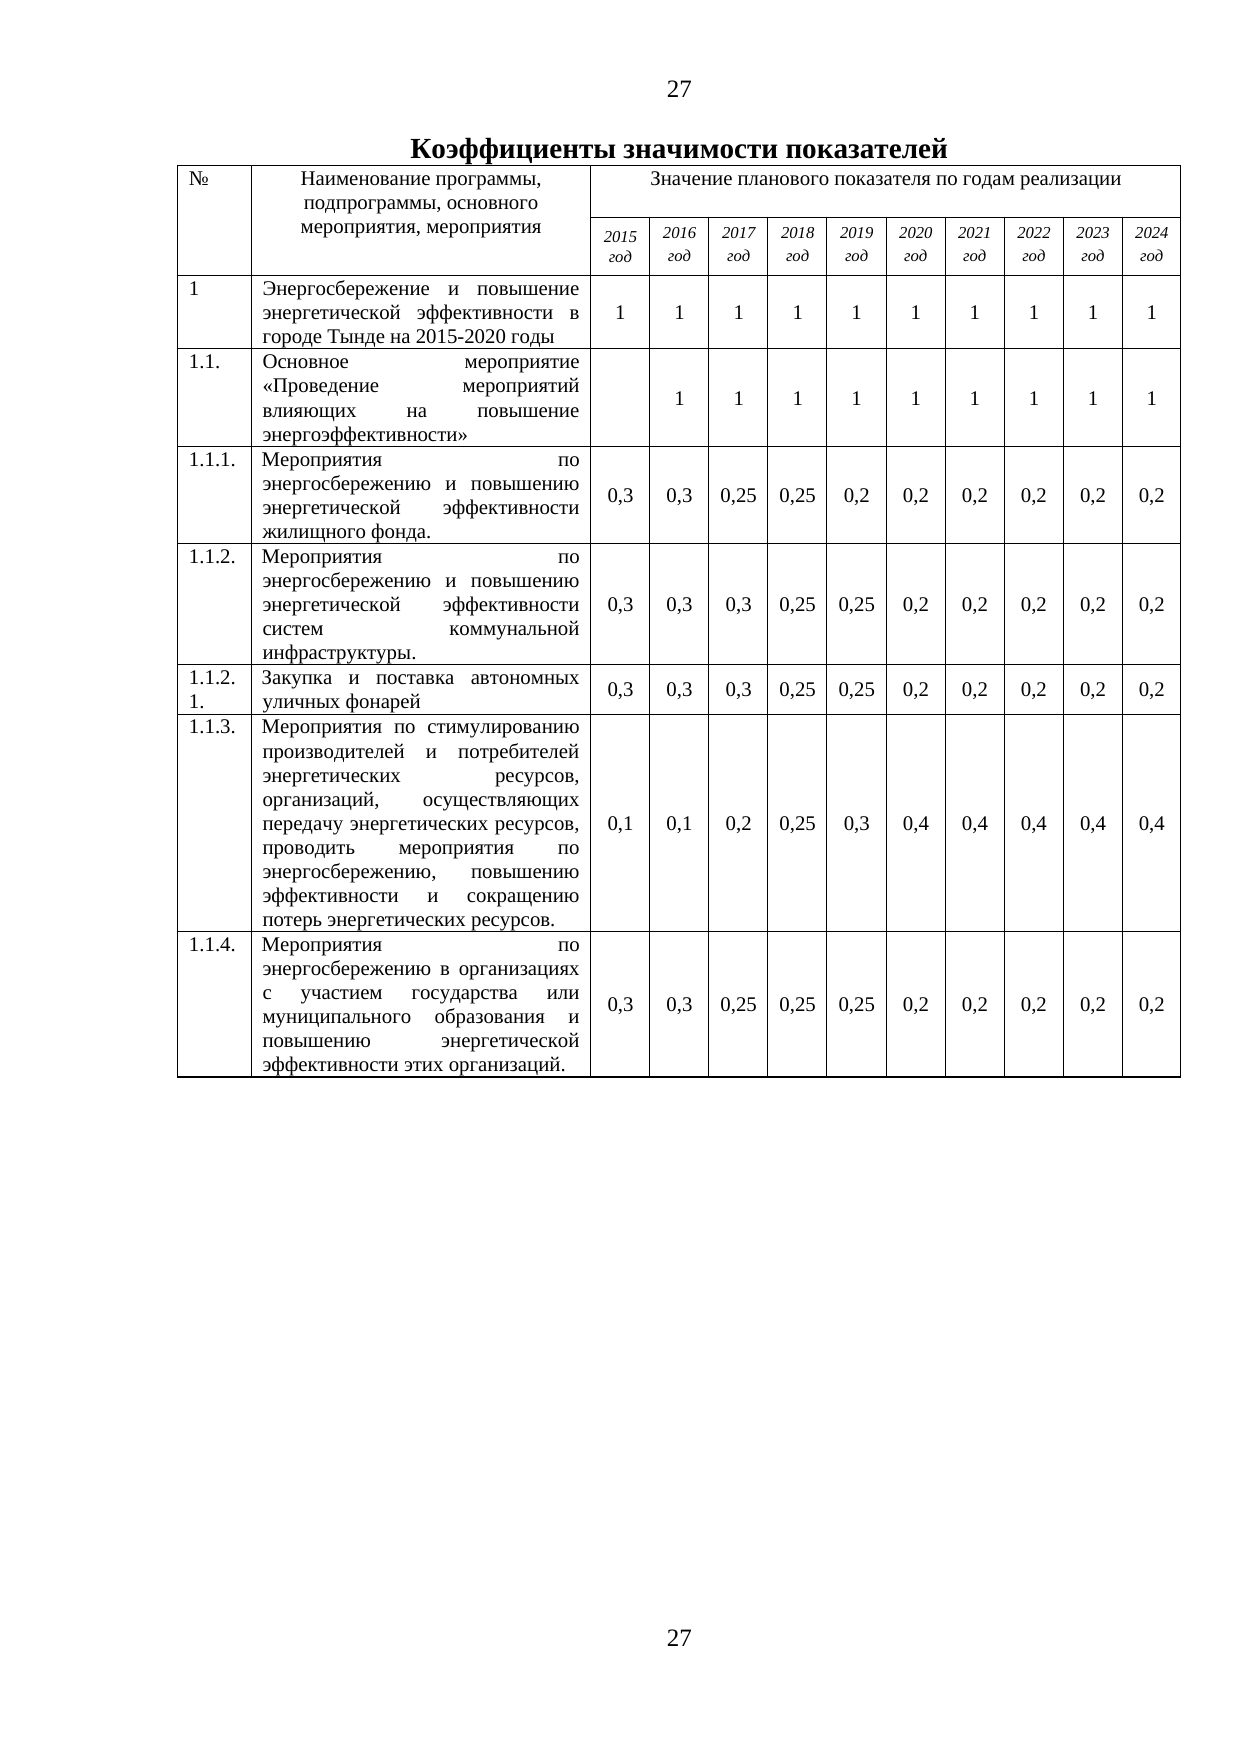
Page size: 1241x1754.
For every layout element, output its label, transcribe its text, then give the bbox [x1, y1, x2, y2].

table_cell 2018 год [768, 218, 826, 275]
table_cell Мероприятия по энергосбережению в организациях с участием государства или муниципального образования и повышению энергетической эффективности этих организаций. [252, 932, 590, 1076]
table_cell Закупка и поставка автономных уличных фонарей [252, 665, 590, 713]
table_header Значение планового показателя по годам реализации [591, 166, 1180, 217]
table_cell 0,4 [946, 715, 1004, 931]
table_cell 0,2 [1123, 544, 1180, 664]
table_header № [178, 166, 251, 275]
table_cell 1.1.4. [178, 932, 251, 1076]
table_cell 1 [650, 276, 708, 348]
table_cell 0,2 [827, 447, 886, 543]
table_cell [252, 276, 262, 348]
table_cell 0,2 [946, 544, 1004, 664]
table_cell 1.1.1. [178, 447, 251, 543]
table_cell 1.1.2.1. [178, 665, 251, 713]
table_cell 1 [946, 276, 1004, 348]
table_cell 0,2 [1064, 544, 1122, 664]
table_cell 0,2 [1064, 447, 1122, 543]
table_cell 2016 год [650, 218, 708, 275]
table_cell 0,4 [1064, 715, 1122, 931]
table_cell 0,25 [709, 932, 767, 1076]
table_cell 1 [1005, 276, 1063, 348]
table_cell 0,25 [768, 932, 826, 1076]
table_cell 1 [827, 349, 886, 446]
table_cell 0,2 [946, 447, 1004, 543]
table_cell 2015 год [591, 218, 649, 275]
table_cell 1 [178, 276, 251, 348]
text Коэффициенты значимости показателей [177, 131, 1181, 165]
table_cell Мероприятия по энергосбережению и повышению энергетической эффективности систем коммунальной инфраструктуры. [252, 544, 590, 664]
table_cell 0,2 [1064, 932, 1122, 1076]
table_cell 1 [887, 349, 945, 446]
table_cell 2023 год [1064, 218, 1122, 275]
table_cell 0,3 [591, 447, 649, 543]
table_cell 2022 год [1005, 218, 1063, 275]
table_cell 0,3 [709, 665, 767, 713]
table_cell 0,2 [887, 447, 945, 543]
table_cell 0,3 [591, 665, 649, 713]
table_cell 1.1. [178, 349, 251, 446]
table_cell 0,3 [591, 932, 649, 1076]
table_cell 0,25 [768, 715, 826, 931]
table_cell 1 [827, 276, 886, 348]
table_cell 1.1.3. [178, 715, 251, 931]
table_cell 0,2 [1005, 447, 1063, 543]
table_cell 1 [1123, 276, 1180, 348]
table_cell 1 [946, 349, 1004, 446]
table_cell 1 [768, 349, 826, 446]
table_cell 0,3 [650, 665, 708, 713]
table_cell 2017 год [709, 218, 767, 275]
table_cell 1 [887, 276, 945, 348]
table_cell 0,4 [1123, 715, 1180, 931]
table_cell 0,25 [827, 932, 886, 1076]
table_cell 0,2 [1123, 665, 1180, 713]
table_cell 1.1.2. [178, 544, 251, 664]
table_cell 0,4 [1005, 715, 1063, 931]
table_cell 1 [1123, 349, 1180, 446]
table_cell [591, 349, 649, 446]
table_cell 0,25 [768, 665, 826, 713]
table_cell 0,2 [1005, 544, 1063, 664]
table_cell 0,2 [887, 932, 945, 1076]
table_cell 0,2 [1005, 932, 1063, 1076]
table_cell 1 [1064, 276, 1122, 348]
table_cell 0,3 [650, 447, 708, 543]
table_cell 0,2 [1123, 447, 1180, 543]
table_cell 2019 год [827, 218, 886, 275]
table_cell 0,2 [887, 665, 945, 713]
table_cell Основное мероприятие «Проведение мероприятий влияющих на повышение энергоэффективности» [252, 349, 590, 446]
table_cell 0,2 [887, 544, 945, 664]
table_cell 0,25 [768, 447, 826, 543]
table_cell 0,2 [1123, 932, 1180, 1076]
table_cell 0,1 [650, 715, 708, 931]
table_cell 1 [709, 276, 767, 348]
table_cell 0,25 [827, 665, 886, 713]
table_header Наименование программы, подпрограммы, основного мероприятия, мероприятия [252, 166, 590, 275]
table_cell 0,2 [946, 932, 1004, 1076]
table_cell 0,1 [591, 715, 649, 931]
table_cell Мероприятия по энергосбережению и повышению энергетической эффективности жилищного фонда. [252, 447, 590, 543]
table_cell 0,3 [650, 544, 708, 664]
table_cell 0,3 [709, 544, 767, 664]
table_cell 0,2 [709, 715, 767, 931]
table_cell 1 [768, 276, 826, 348]
table_cell 1 [1064, 349, 1122, 446]
table_cell 0,3 [591, 544, 649, 664]
table_cell 0,4 [887, 715, 945, 931]
table_cell 0,2 [946, 665, 1004, 713]
table_cell 1 [650, 349, 708, 446]
table_cell 1 [591, 276, 649, 348]
table_cell 0,25 [768, 544, 826, 664]
table_cell 0,25 [827, 544, 886, 664]
table_cell 0,2 [1005, 665, 1063, 713]
table_cell 2024 год [1123, 218, 1180, 275]
table_cell 1 [1005, 349, 1063, 446]
table_cell 0,25 [709, 447, 767, 543]
table_cell 0,3 [827, 715, 886, 931]
table_cell Мероприятия по стимулированию производителей и потребителей энергетических ресурсов, организаций, осуществляющих передачу энергетических ресурсов, проводить мероприятия по энергосбережению, повышению эффективности и сокращению потерь энергетических ресурсов. [252, 715, 590, 931]
table_cell 1 [709, 349, 767, 446]
table_cell 2020 год [887, 218, 945, 275]
table_cell 0,3 [650, 932, 708, 1076]
table_cell 2021 год [946, 218, 1004, 275]
table_cell 0,2 [1064, 665, 1122, 713]
